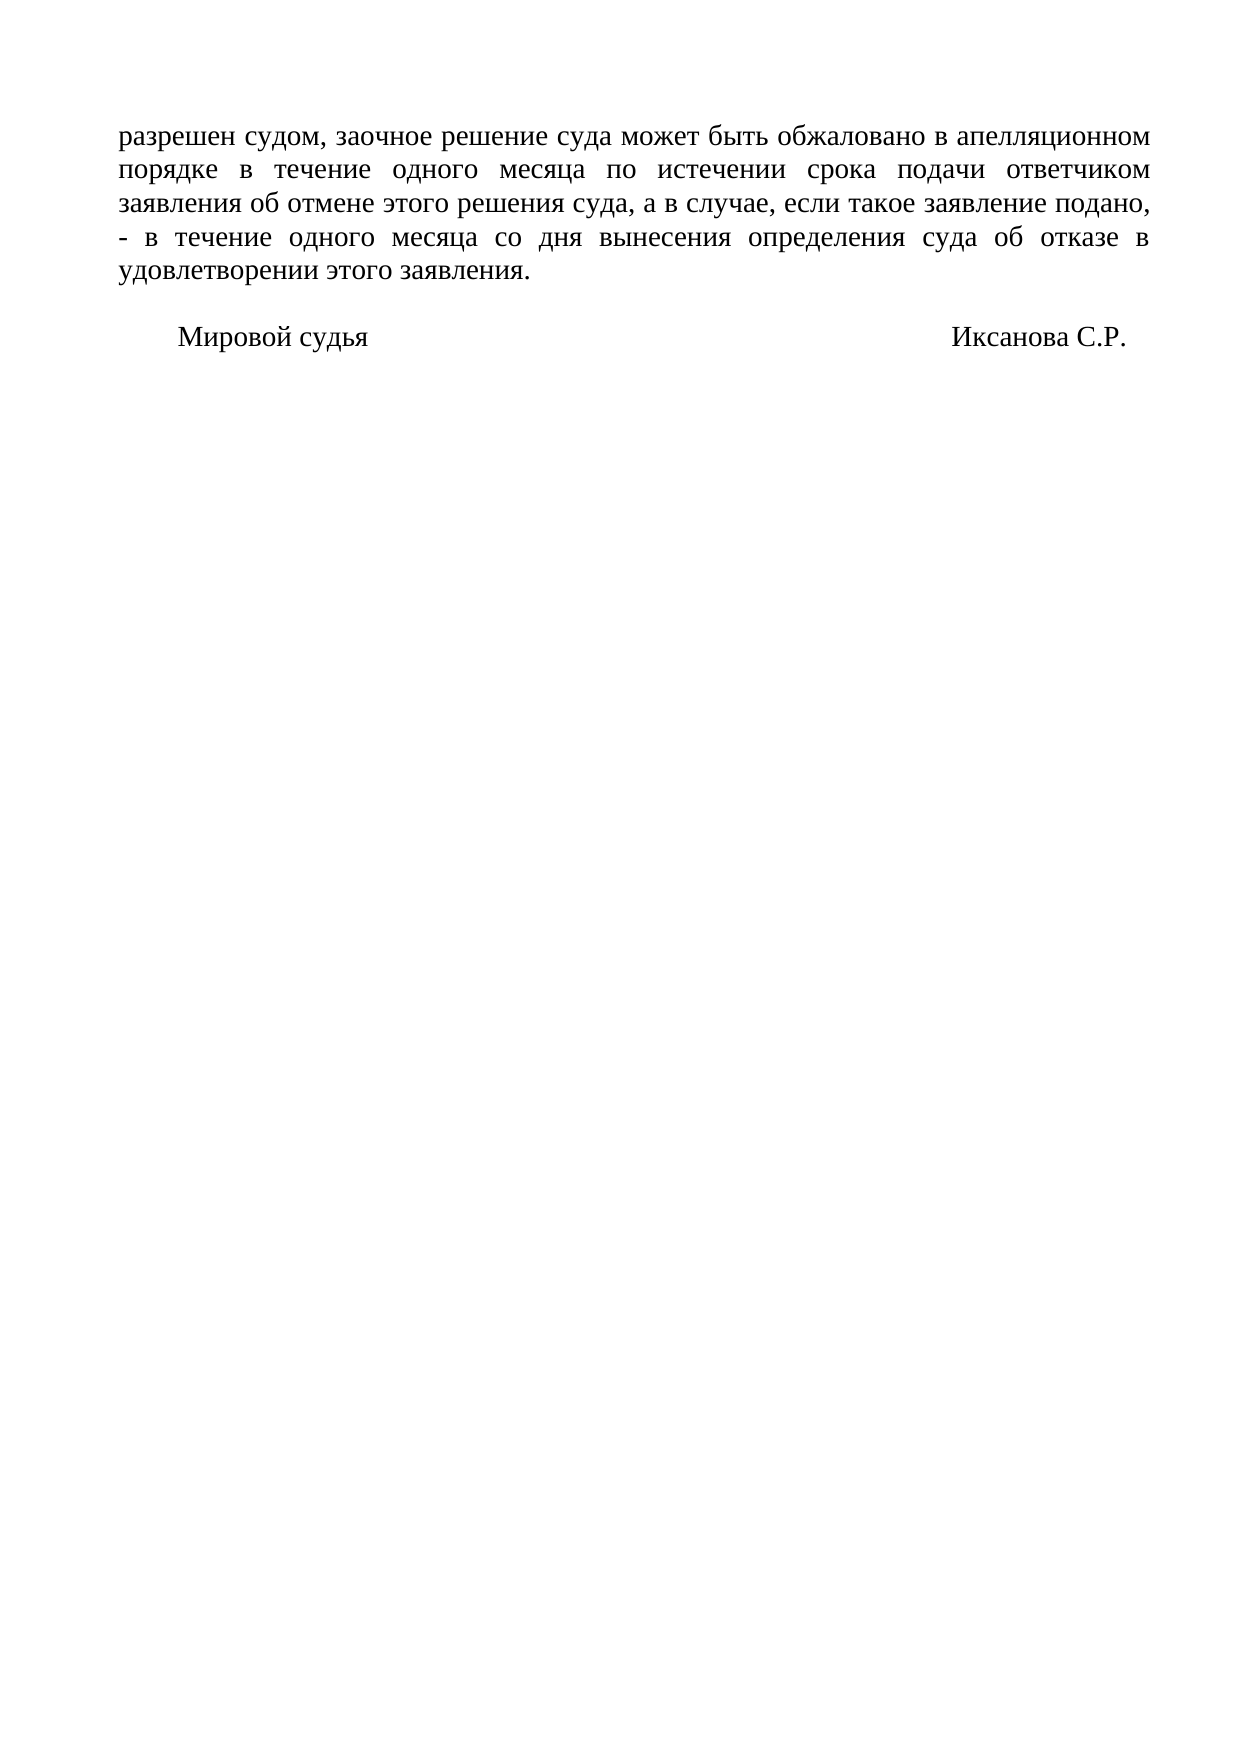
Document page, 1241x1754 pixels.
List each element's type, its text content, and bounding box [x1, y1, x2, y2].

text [118, 118, 1152, 286]
text Мировой судья Иксанова С.Р. [118, 319, 1152, 353]
